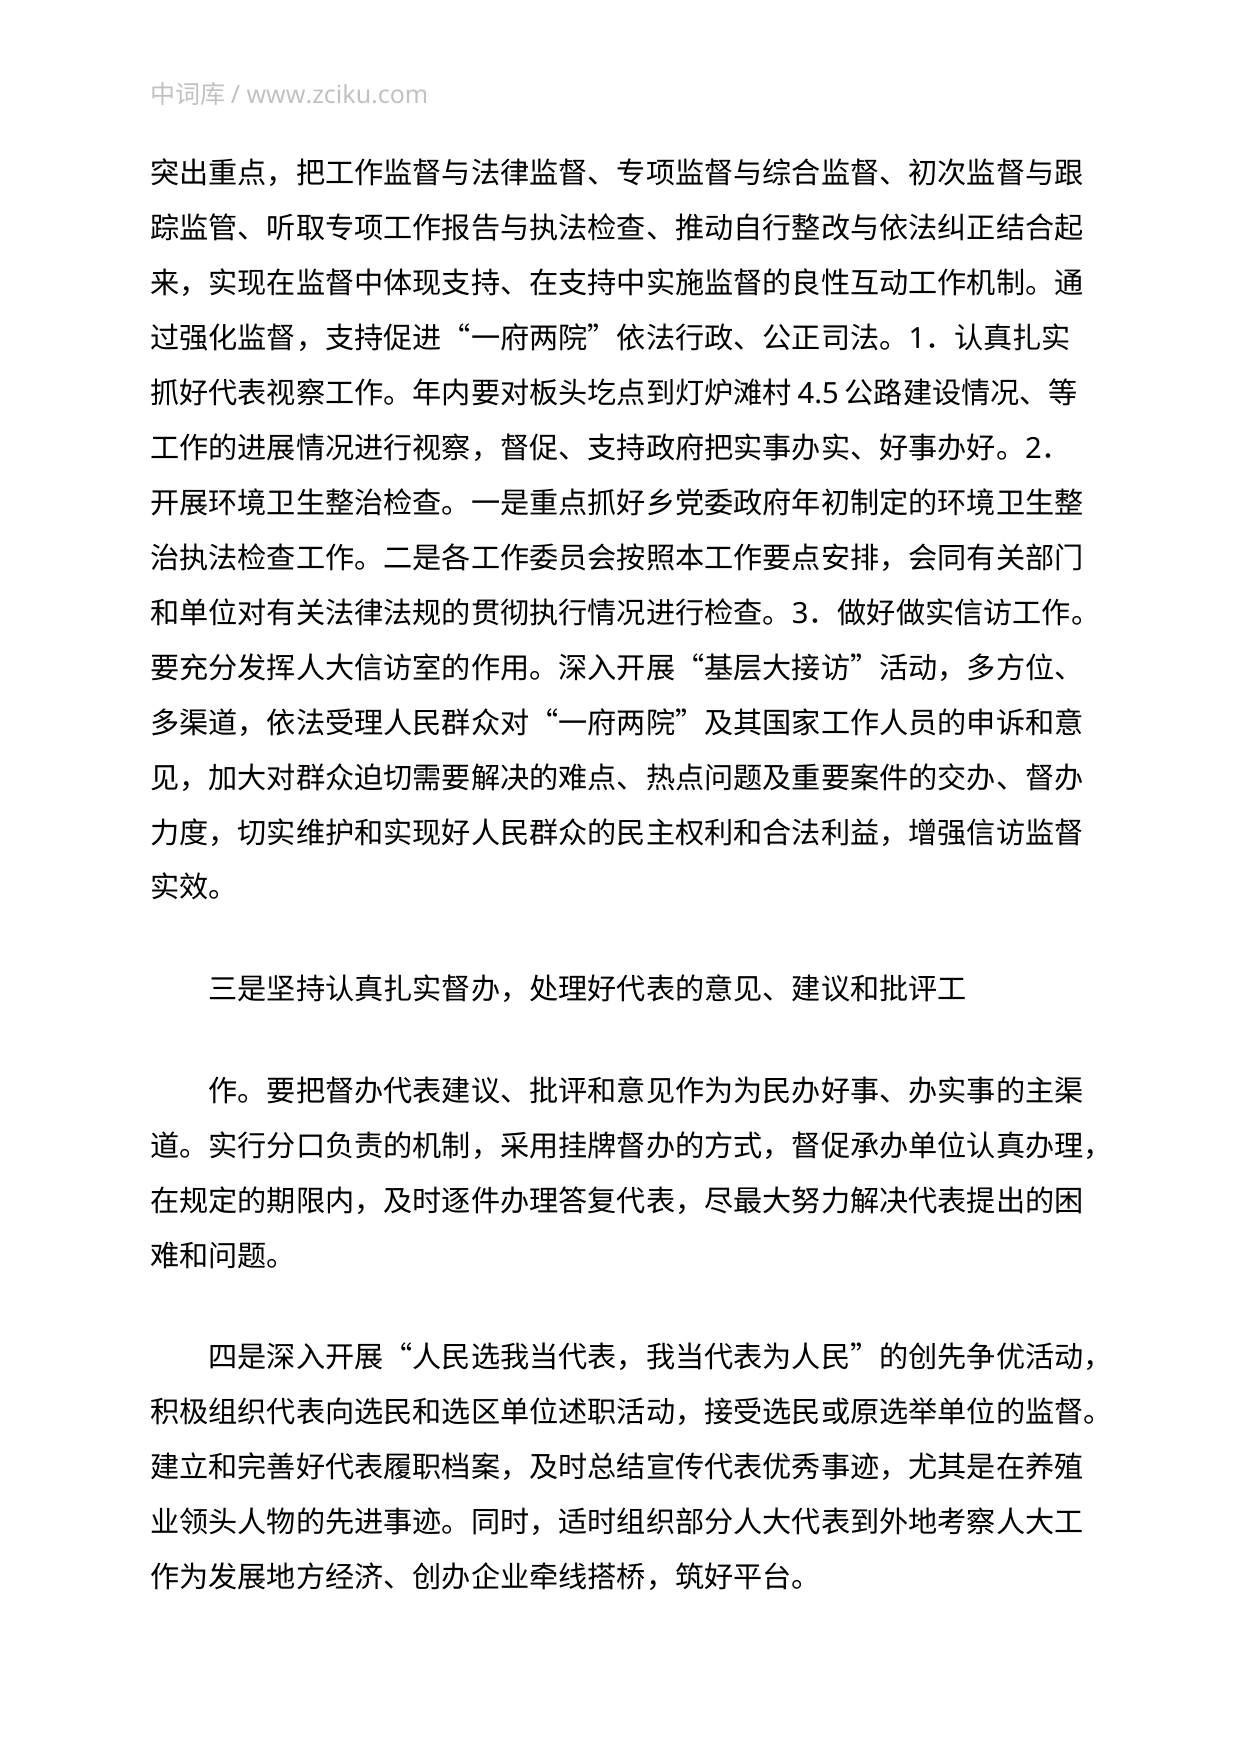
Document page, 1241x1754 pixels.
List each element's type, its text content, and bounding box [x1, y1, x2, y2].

text 作。要把督办代表建议、批评和意见作为为民办好事、办实事的主渠道。实行分口负责的机制，采用挂牌督办的方式，督促承办单位认真办理，在规定的期限内，及时逐件办理答复代表，尽最大努力解决代表提出的困难和问题。 [150, 1068, 1090, 1274]
text 三是坚持认真扎实督办，处理好代表的意见、建议和批评工 [150, 966, 1090, 1008]
text 四是深入开展“人民选我当代表，我当代表为人民”的创先争优活动，积极组织代表向选民和选区单位述职活动，接受选民或原选举单位的监督。建立和完善好代表履职档案，及时总结宣传代表优秀事迹，尤其是在养殖业领头人物的先进事迹。同时，适时组织部分人大代表到外地考察人大工作为发展地方经济、创办企业牵线搭桥，筑好平台。 [150, 1334, 1090, 1596]
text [150, 150, 1090, 906]
